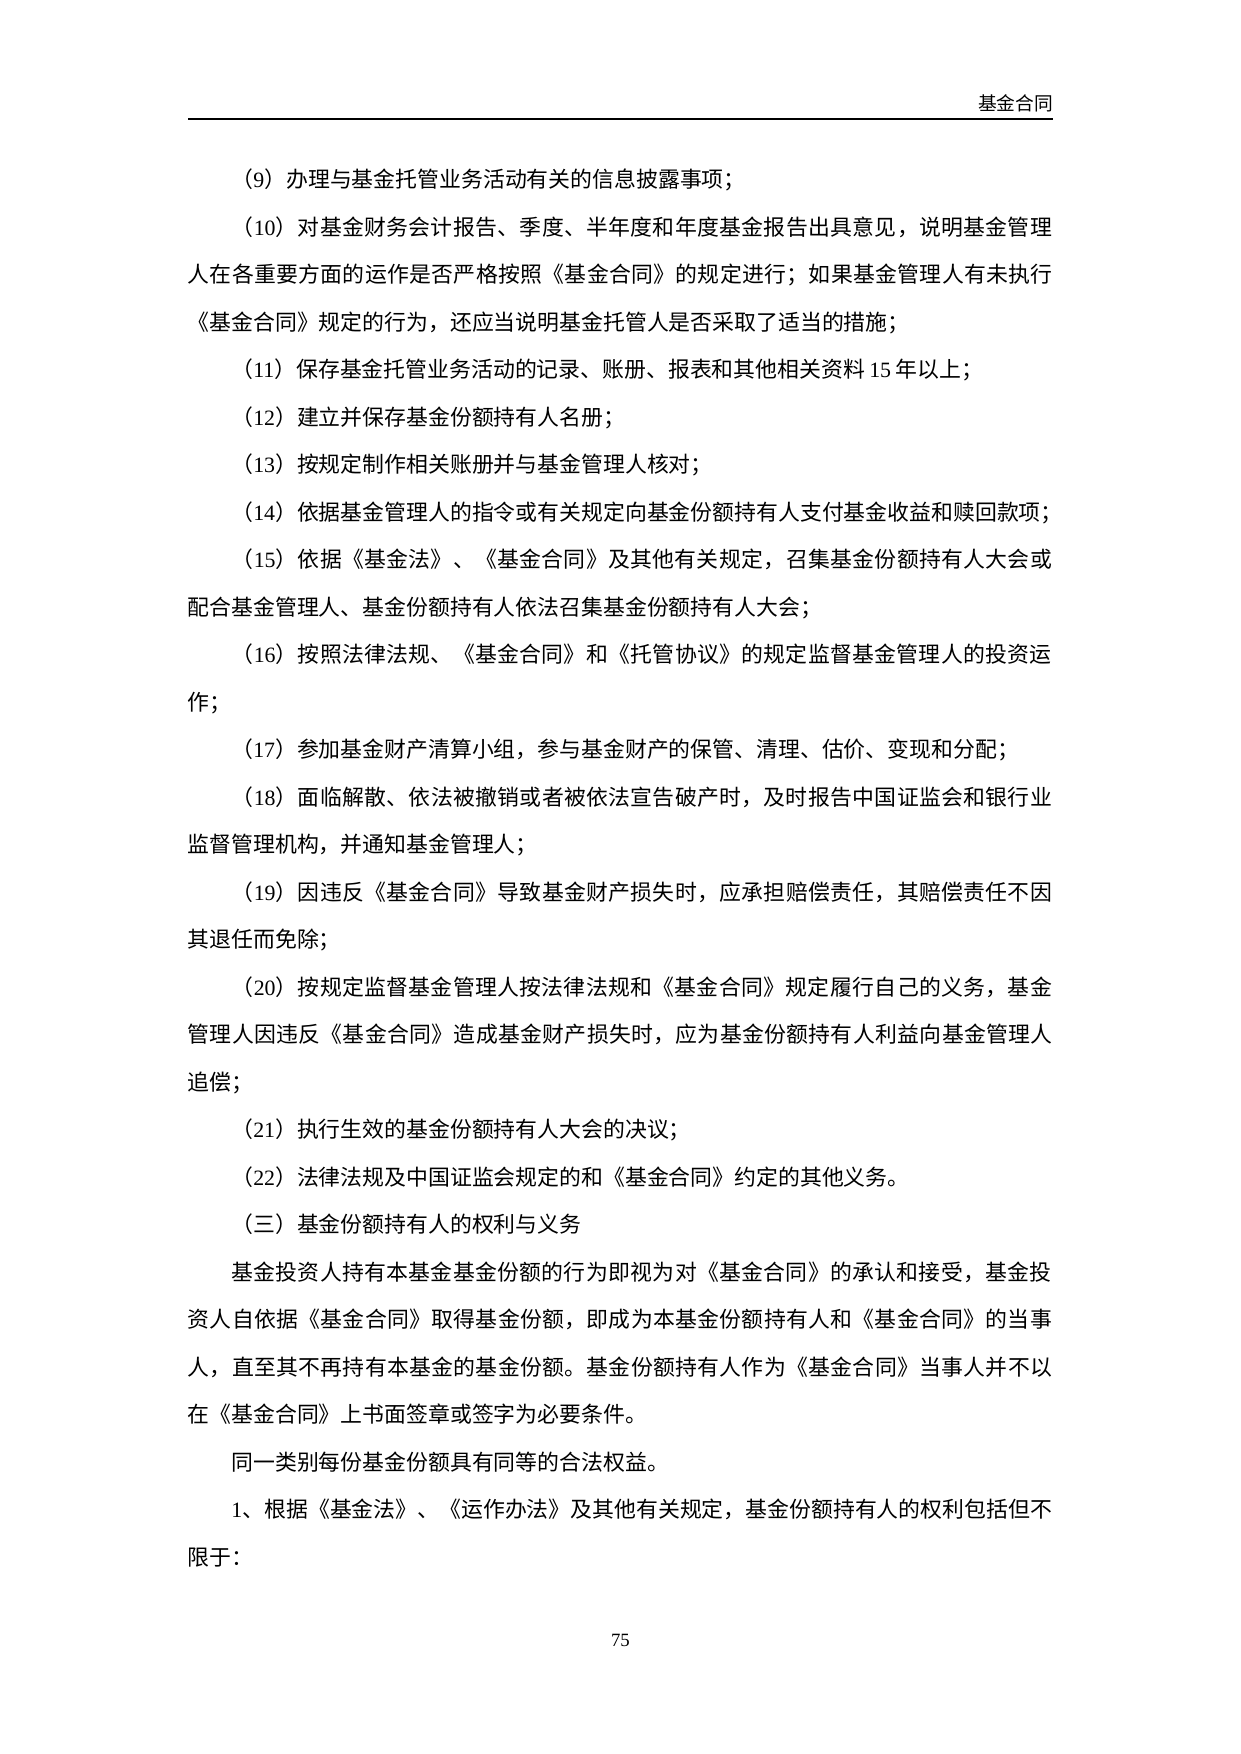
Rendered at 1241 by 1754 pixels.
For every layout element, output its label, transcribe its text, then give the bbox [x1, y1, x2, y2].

text 1、根据《基金法》、《运作办法》及其他有关规定，基金份额持有人的权利包括但不限于： [187, 1492, 1053, 1571]
text （11）保存基金托管业务活动的记录、账册、报表和其他相关资料15年以上； [187, 352, 1053, 384]
text （20）按规定监督基金管理人按法律法规和《基金合同》规定履行自己的义务，基金管理人因违反《基金合同》造成基金财产损失时，应为基金份额持有人利益向基金管理人追偿； [187, 969, 1053, 1096]
text （9）办理与基金托管业务活动有关的信息披露事项； [187, 162, 1053, 194]
text （17）参加基金财产清算小组，参与基金财产的保管、清理、估价、变现和分配； [187, 732, 1053, 764]
text （15）依据《基金法》、《基金合同》及其他有关规定，召集基金份额持有人大会或配合基金管理人、基金份额持有人依法召集基金份额持有人大会； [187, 542, 1053, 621]
text （19）因违反《基金合同》导致基金财产损失时，应承担赔偿责任，其赔偿责任不因其退任而免除； [187, 874, 1053, 954]
text 同一类别每份基金份额具有同等的合法权益。 [187, 1444, 1053, 1476]
text （22）法律法规及中国证监会规定的和《基金合同》约定的其他义务。 [187, 1159, 1053, 1191]
text 基金投资人持有本基金基金份额的行为即视为对《基金合同》的承认和接受，基金投资人自依据《基金合同》取得基金份额，即成为本基金份额持有人和《基金合同》的当事人，直至其不再持有本基金的基金份额。基金份额持有人作为《基金合同》当事人并不以在《基金合同》上书面签章或签字为必要条件。 [187, 1254, 1053, 1429]
text （三）基金份额持有人的权利与义务 [187, 1207, 1053, 1239]
text （13）按规定制作相关账册并与基金管理人核对； [187, 447, 1053, 479]
text （21）执行生效的基金份额持有人大会的决议； [187, 1112, 1053, 1144]
text （16）按照法律法规、《基金合同》和《托管协议》的规定监督基金管理人的投资运作； [187, 637, 1053, 716]
text （18）面临解散、依法被撤销或者被依法宣告破产时，及时报告中国证监会和银行业监督管理机构，并通知基金管理人； [187, 779, 1053, 859]
text （10）对基金财务会计报告、季度、半年度和年度基金报告出具意见，说明基金管理人在各重要方面的运作是否严格按照《基金合同》的规定进行；如果基金管理人有未执行《基金合同》规定的行为，还应当说明基金托管人是否采取了适当的措施； [187, 209, 1053, 336]
text （14）依据基金管理人的指令或有关规定向基金份额持有人支付基金收益和赎回款项； [187, 494, 1053, 526]
text （12）建立并保存基金份额持有人名册； [187, 399, 1053, 431]
